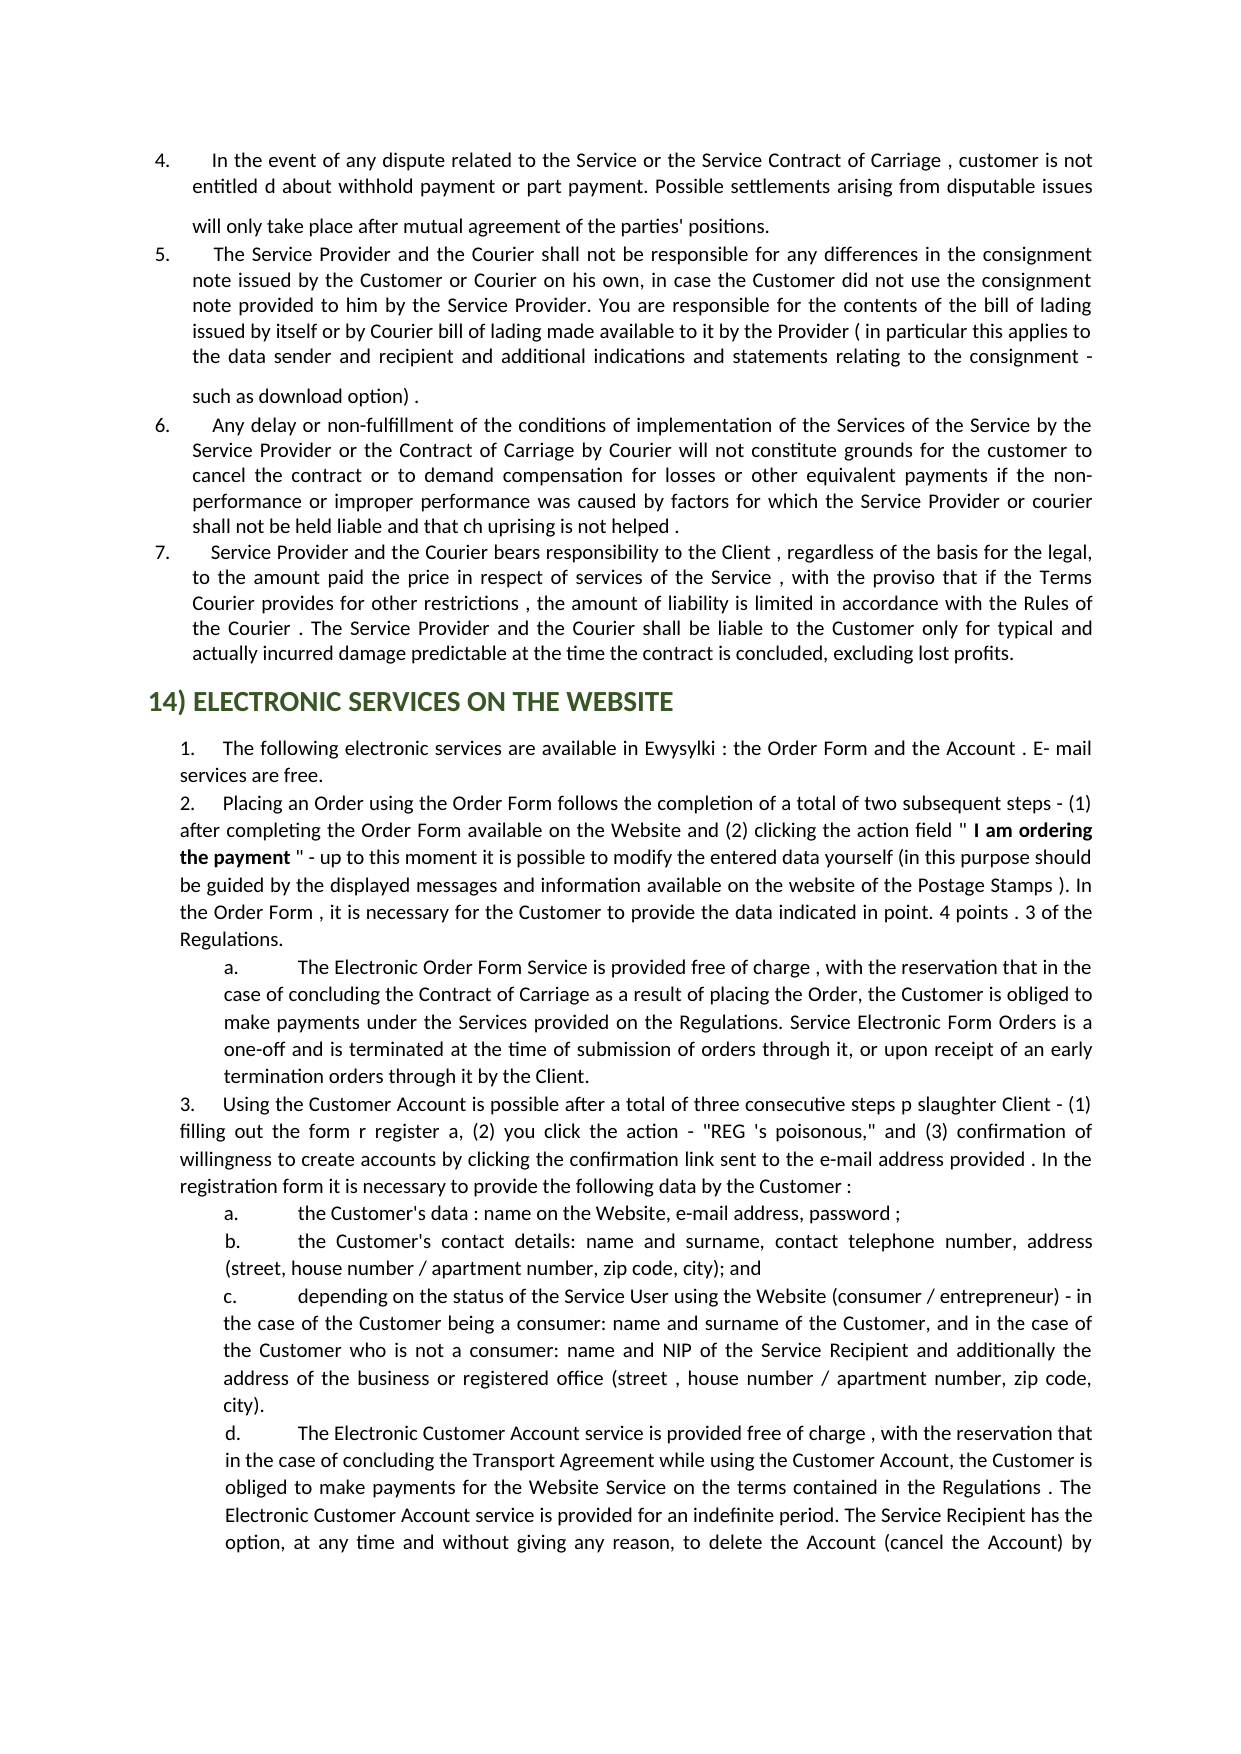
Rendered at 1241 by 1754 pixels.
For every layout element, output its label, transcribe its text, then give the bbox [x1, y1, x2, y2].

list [225, 1420, 1093, 1555]
text 4. In the event of any dispute related to the Service or the Service Contract of Carriage , customer is not entitled d about withhold payment or part payment. Possible settlements arising from disputable issues will only take place after mutual agreement of the parties' positions. [154, 148, 1093, 242]
text 7. Service Provider and the Courier bears responsibility to the Client , regardless of the basis for the legal, to the amount paid the price in respect of services of the Service , with the proviso that if the Terms Courier provides for other restrictions , the amount of liability is limited in accordance with the Rules of the Courier . The Service Provider and the Courier shall be liable to the Customer only for typical and actually incurred damage predictable at the time the contract is concluded, excluding lost profits. [154, 539, 1093, 666]
list Using the Customer Account is possible after a total of three consecutive steps p slaughter Client - (1) filling out the form r register a, (2) you click the action - "REG 's poisonous," and (3) confirmation of willingness to create accounts by clicking the confirmation link sent to the e-mail address provided . In the registration form it is necessary to provide the following data by the Customer : [179, 1091, 1093, 1199]
list the Customer's data : name on the Website, e-mail address, password ; [223, 1201, 1093, 1226]
text 5. The Service Provider and the Courier shall not be responsible for any differences in the consignment note issued by the Customer or Courier on his own, in case the Customer did not use the consignment note provided to him by the Service Provider. You are responsible for the contents of the bill of lading issued by itself or by Courier bill of lading made available to it by the Provider ( in particular this applies to the data sender and recipient and additional indications and statements relating to the consignment - such as download option) . [154, 242, 1093, 412]
list depending on the status of the Service User using the Website (consumer / entrepreneur) - in the case of the Customer being a consumer: name and surname of the Customer, and in the case of the Customer who is not a consumer: name and NIP of the Service Recipient and additionally the address of the business or registered office (street , house number / apartment number, zip code, city). [223, 1283, 1093, 1418]
list the Customer's contact details: name and surname, contact telephone number, address (street, house number / apartment number, zip code, city); and [224, 1228, 1093, 1281]
text 14) ELECTRONIC SERVICES ON THE WEBSITE [148, 683, 1093, 718]
list The following electronic services are available in Ewysylki : the Order Form and the Account . E- mail services are free. [179, 735, 1093, 788]
list The Electronic Order Form Service is provided free of charge , with the reservation that in the case of concluding the Contract of Carriage as a result of placing the Order, the Customer is obliged to make payments under the Services provided on the Regulations. Service Electronic Form Orders is a one-off and is terminated at the time of submission of orders through it, or upon receipt of an early termination orders through it by the Client. [223, 954, 1093, 1089]
text 6. Any delay or non-fulfillment of the conditions of implementation of the Services of the Service by the Service Provider or the Contract of Carriage by Courier will not constitute grounds for the customer to cancel the contract or to demand compensation for losses or other equivalent payments if the non-performance or improper performance was caused by factors for which the Service Provider or courier shall not be held liable and that ch uprising is not helped . [154, 412, 1093, 539]
list Placing an Order using the Order Form follows the completion of a total of two subsequent steps - (1) after completing the Order Form available on the Website and (2) clicking the action field " I am ordering the payment " - up to this moment it is possible to modify the entered data yourself (in this purpose should be guided by the displayed messages and information available on the website of the Postage Stamps ). In the Order Form , it is necessary for the Customer to provide the data indicated in point. 4 points . 3 of the Regulations. [179, 790, 1093, 952]
